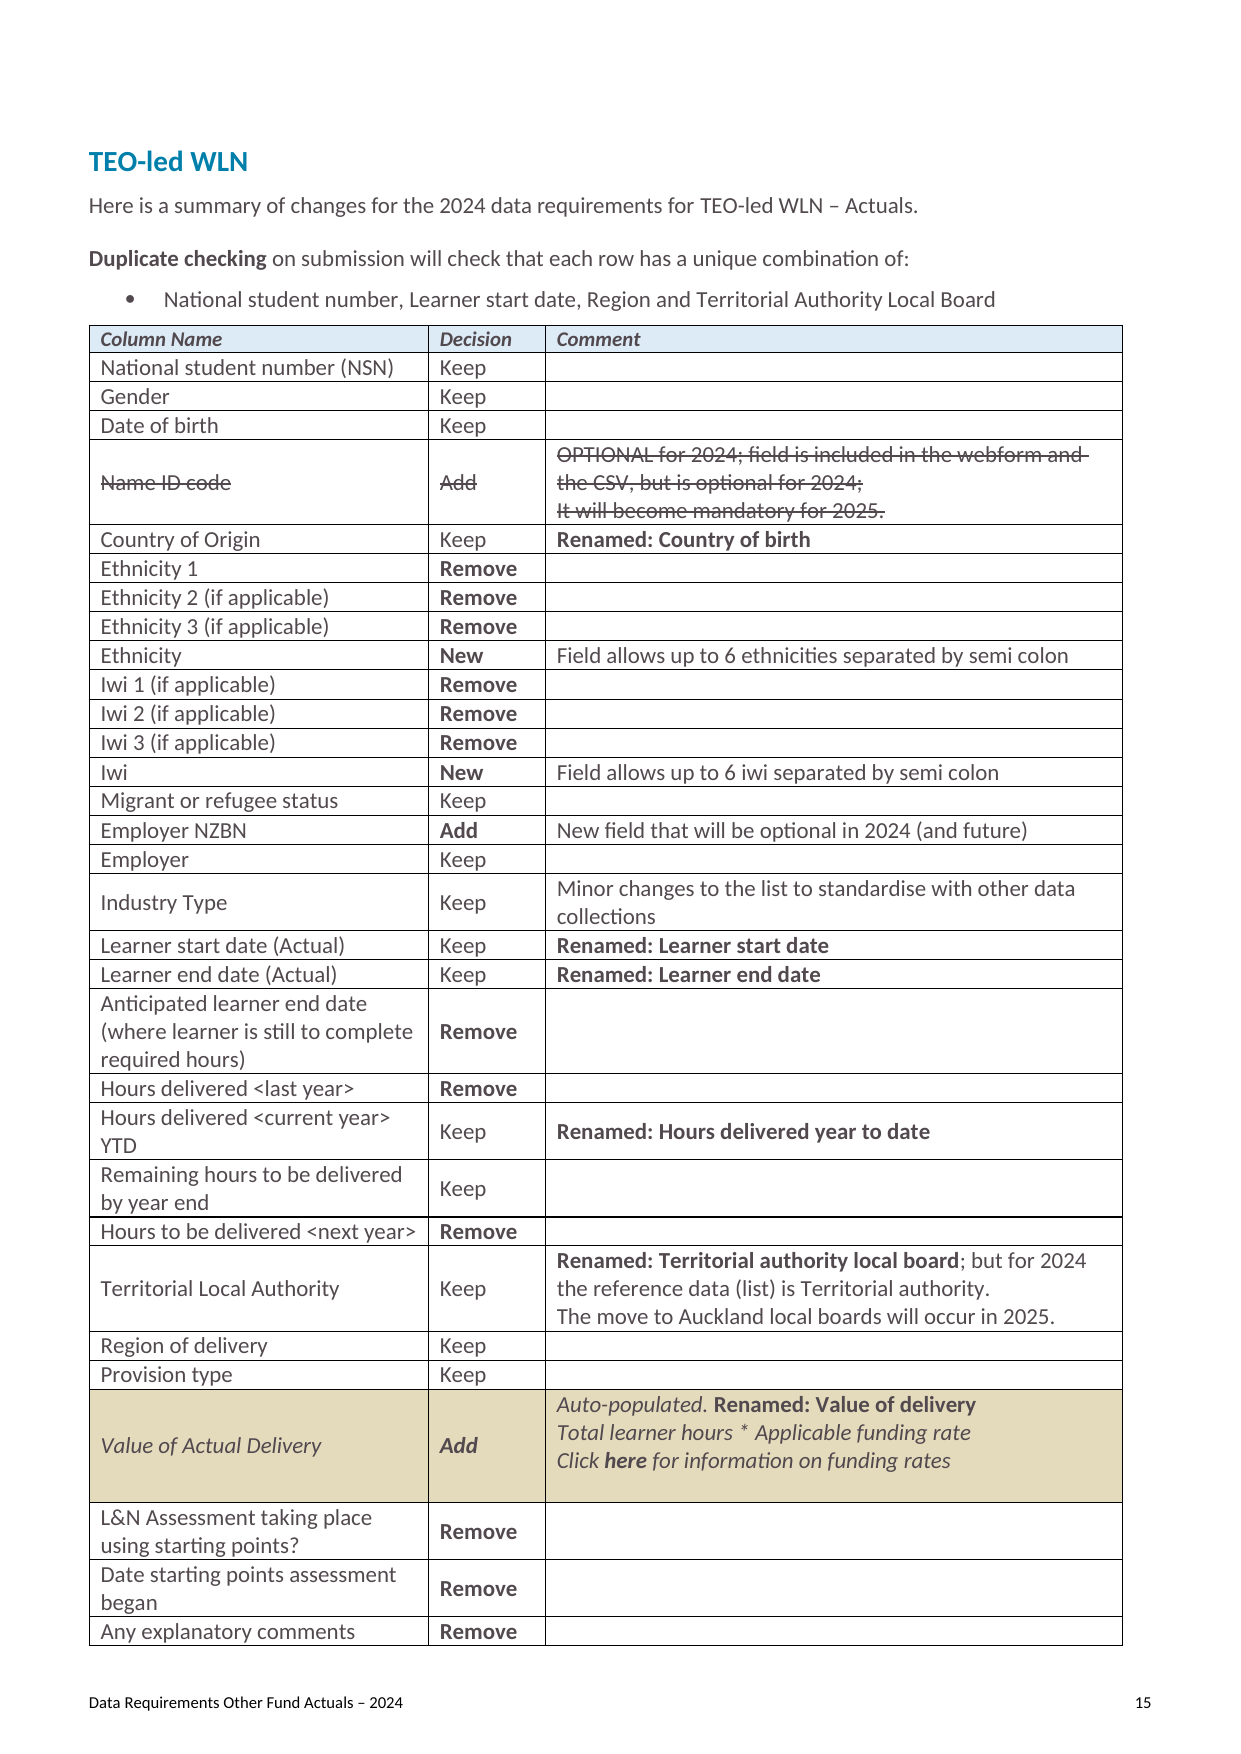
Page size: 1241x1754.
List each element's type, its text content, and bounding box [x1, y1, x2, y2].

table_cell Remove [429, 1617, 545, 1645]
table_cell Remove [429, 583, 545, 611]
table_cell New [429, 758, 545, 786]
table_cell Iwi 1 (if applicable) [90, 670, 428, 698]
table_cell [546, 989, 1122, 1073]
table_cell Keep [429, 874, 545, 930]
table_cell Name ID code [90, 440, 428, 524]
table_cell [546, 670, 1122, 698]
table_cell Hours delivered <current year> YTD [90, 1103, 428, 1159]
table_cell Any explanatory comments [90, 1617, 428, 1645]
table_cell Renamed: Territorial authority local board; but for 2024 the reference data (list) is Territorial authority. The move to Auckland local boards will occur in 2025. [546, 1246, 1122, 1331]
subtitle TEO-led WLN [89, 143, 1152, 179]
table_cell New field that will be optional in 2024 (and future) [546, 816, 1122, 844]
table_cell Keep [429, 1361, 545, 1389]
table_cell Hours to be delivered <next year> [90, 1218, 428, 1245]
table_cell Keep [429, 960, 545, 988]
table_cell Remove [429, 1560, 545, 1616]
table_cell [546, 845, 1122, 873]
table_cell Remove [429, 612, 545, 640]
table_cell Employer NZBN [90, 816, 428, 844]
table_cell Remove [429, 1503, 545, 1559]
table_cell [546, 583, 1122, 611]
table_cell [546, 382, 1122, 410]
table_cell Keep [429, 1332, 545, 1359]
table_cell Renamed: Learner start date [546, 931, 1122, 959]
table_cell Remove [429, 670, 545, 698]
table_cell Iwi 3 (if applicable) [90, 729, 428, 757]
table_cell Ethnicity [90, 641, 428, 669]
table_cell Remove [429, 700, 545, 727]
table_cell Add [429, 1390, 545, 1502]
table_cell Country of Origin [90, 525, 428, 553]
table_cell Iwi [90, 758, 428, 786]
table_cell Territorial Local Authority [90, 1246, 428, 1331]
table_cell [546, 1617, 1122, 1645]
table_cell Keep [429, 411, 545, 439]
list National student number, Learner start date, Region and Territorial Authority Local Board [126, 285, 1152, 313]
table_cell [546, 1332, 1122, 1359]
table_cell Auto-populated. Renamed: Value of delivery Total learner hours * Applicable funding rate Click here for information on funding rates [546, 1390, 1122, 1502]
table_cell Renamed: Hours delivered year to date [546, 1103, 1122, 1159]
table_cell [546, 1218, 1122, 1245]
table_cell [546, 787, 1122, 815]
text Here is a summary of changes for the 2024 data requirements for TEO-led WLN – Actuals. [89, 191, 1152, 219]
table_cell Industry Type [90, 874, 428, 930]
table_cell Date starting points assessment began [90, 1560, 428, 1616]
text Duplicate checking on submission will check that each row has a unique combination of: [89, 244, 1152, 272]
table_cell [546, 1160, 1122, 1216]
table_cell [546, 554, 1122, 582]
table_cell Remove [429, 989, 545, 1073]
table_cell Date of birth [90, 411, 428, 439]
table_cell Learner end date (Actual) [90, 960, 428, 988]
table_cell [546, 1361, 1122, 1389]
table_cell Keep [429, 382, 545, 410]
table_cell [546, 729, 1122, 757]
table_cell Minor changes to the list to standardise with other data collections [546, 874, 1122, 930]
table_cell Ethnicity 1 [90, 554, 428, 582]
table_cell Keep [429, 1246, 545, 1331]
table_cell [546, 612, 1122, 640]
table_cell Remaining hours to be delivered by year end [90, 1160, 428, 1216]
table_cell Learner start date (Actual) [90, 931, 428, 959]
table_cell [546, 1560, 1122, 1616]
table_header Comment [546, 326, 1122, 352]
table_header Decision [429, 326, 545, 352]
table_cell OPTIONAL for 2024; field is included in the webform and the CSV, but is optional for 2024; It will become mandatory for 2025. [546, 440, 1122, 524]
table_cell Keep [429, 353, 545, 381]
table_cell Gender [90, 382, 428, 410]
table_cell [546, 1074, 1122, 1102]
table_cell Ethnicity 3 (if applicable) [90, 612, 428, 640]
table_cell National student number (NSN) [90, 353, 428, 381]
table_cell Keep [429, 525, 545, 553]
table_cell Field allows up to 6 iwi separated by semi colon [546, 758, 1122, 786]
table_cell Provision type [90, 1361, 428, 1389]
table_cell Renamed: Country of birth [546, 525, 1122, 553]
table_cell [546, 353, 1122, 381]
table_cell Renamed: Learner end date [546, 960, 1122, 988]
table_cell New [429, 641, 545, 669]
table_cell Region of delivery [90, 1332, 428, 1359]
table_cell Hours delivered <last year> [90, 1074, 428, 1102]
table_cell Add [429, 816, 545, 844]
table_cell Add [429, 440, 545, 524]
table_cell Iwi 2 (if applicable) [90, 700, 428, 727]
table_cell Remove [429, 1218, 545, 1245]
table_cell Anticipated learner end date (where learner is still to complete required hours) [90, 989, 428, 1073]
table_cell Ethnicity 2 (if applicable) [90, 583, 428, 611]
table_cell Keep [429, 1160, 545, 1216]
table_cell [546, 700, 1122, 727]
table_cell Keep [429, 931, 545, 959]
table_cell Remove [429, 1074, 545, 1102]
table_cell [546, 411, 1122, 439]
table_cell Keep [429, 787, 545, 815]
table_cell Migrant or refugee status [90, 787, 428, 815]
table_cell Field allows up to 6 ethnicities separated by semi colon [546, 641, 1122, 669]
table_cell Value of Actual Delivery [90, 1390, 428, 1502]
table_cell Remove [429, 554, 545, 582]
table_cell Keep [429, 845, 545, 873]
table_cell Employer [90, 845, 428, 873]
table_cell [546, 1503, 1122, 1559]
table_cell Keep [429, 1103, 545, 1159]
table_header Column Name [90, 326, 428, 352]
table_cell L&N Assessment taking place using starting points? [90, 1503, 428, 1559]
table_cell Remove [429, 729, 545, 757]
